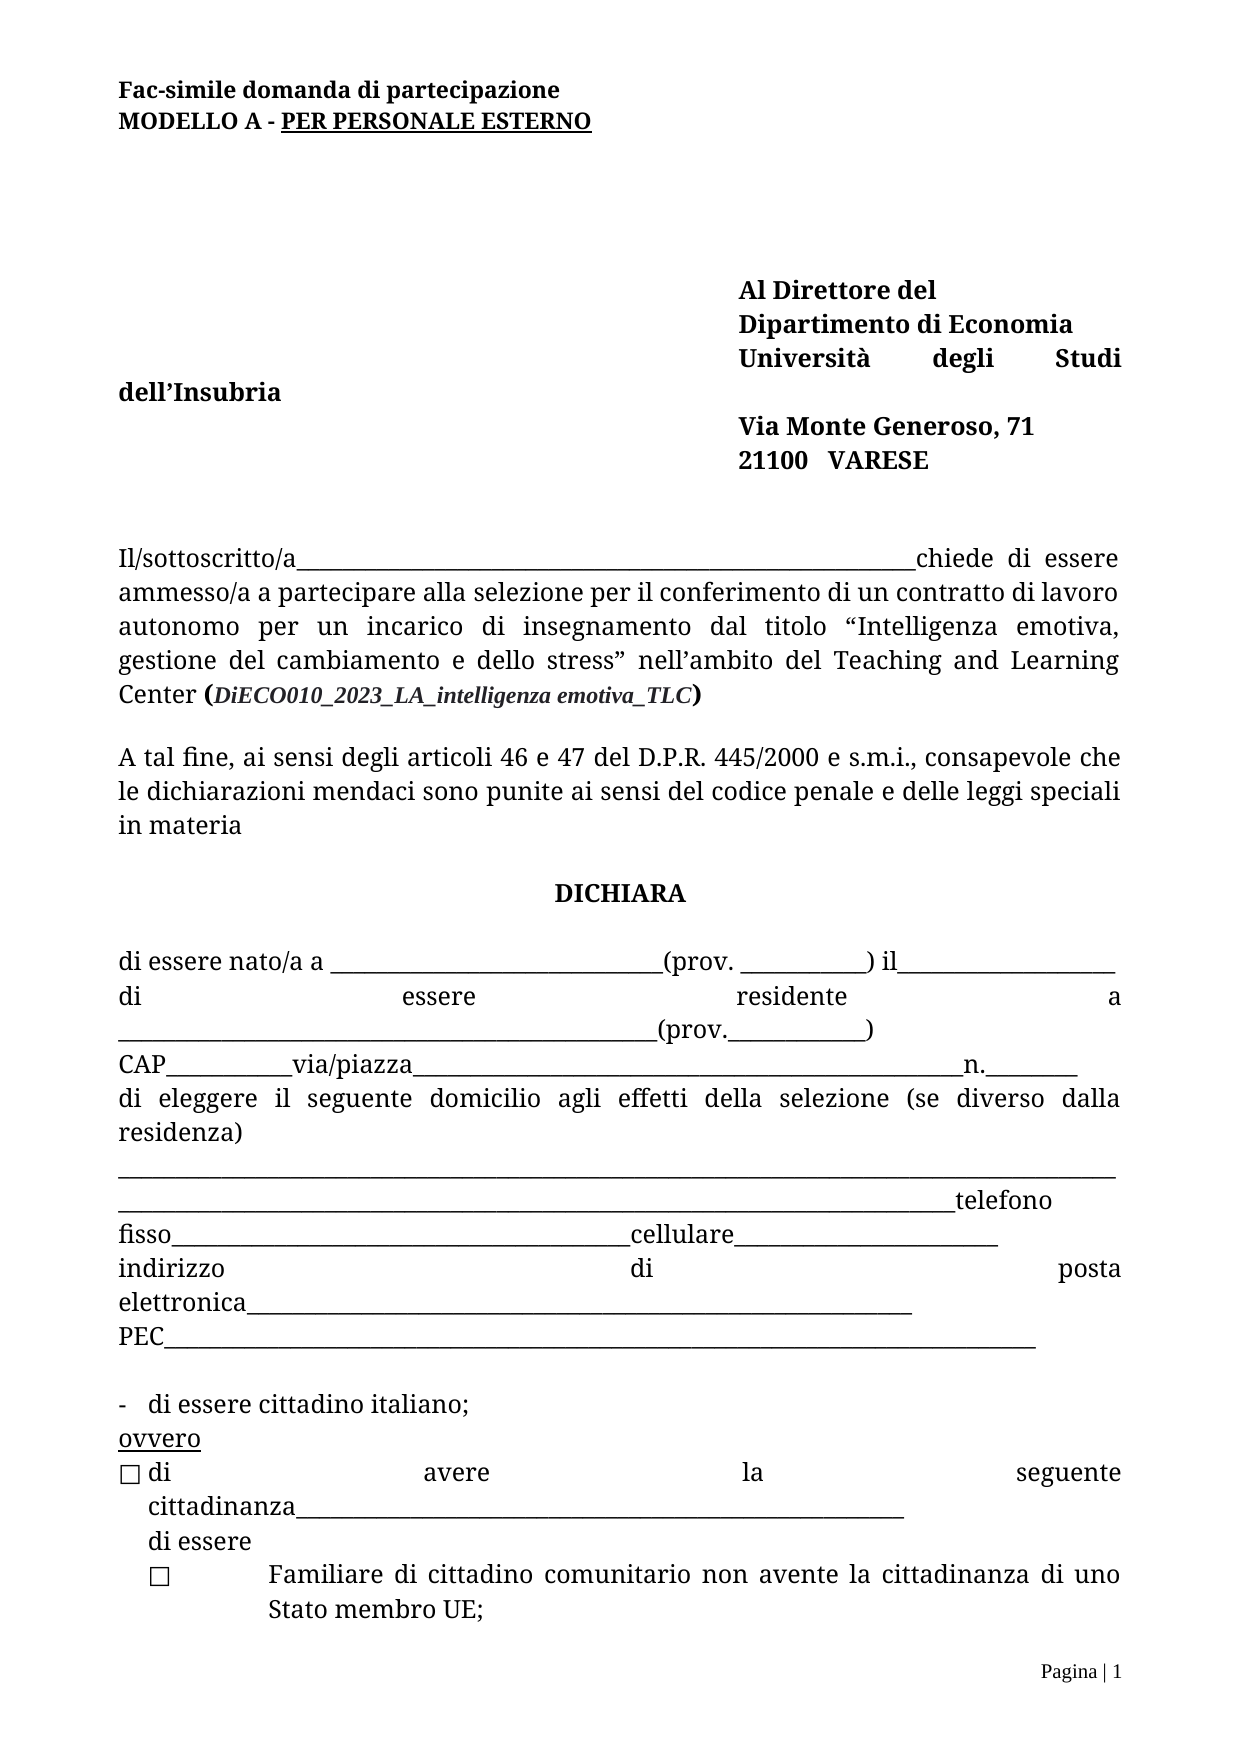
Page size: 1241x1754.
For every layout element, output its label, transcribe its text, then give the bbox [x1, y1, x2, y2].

text di eleggere il seguente domicilio agli effetti della selezione (se diverso dalla residenza) [118, 1080, 1122, 1148]
text di essere residente a _______________________________________________(prov.____________) [118, 978, 1122, 1046]
list di avere la seguente cittadinanza_____________________________________________________ [118, 1455, 1122, 1523]
text DICHIARA [118, 876, 1122, 910]
list di essere cittadino italiano; [118, 1387, 1122, 1421]
text ovvero [118, 1421, 1122, 1455]
text Fac-simile domanda di partecipazione [118, 74, 1122, 105]
text 21100 VARESE [118, 443, 1122, 477]
text ________________________________________________________________________________________________________________________________________________________________telefono fisso________________________________________cellulare_______________________ [118, 1148, 1122, 1251]
text Via Monte Generoso, 71 [118, 409, 1122, 443]
text CAP___________via/piazza________________________________________________n.________ [118, 1046, 1122, 1080]
text MODELLO A - PER PERSONALE ESTERNO [118, 105, 1122, 136]
text di essere nato/a a _____________________________(prov. ___________) il___________________ [118, 944, 1122, 978]
text indirizzo di posta elettronica__________________________________________________________ [118, 1251, 1122, 1319]
text Al Direttore del [118, 273, 1122, 307]
text PEC____________________________________________________________________________ [118, 1319, 1122, 1353]
text Università degli Studi dell’Insubria [118, 341, 1122, 409]
text Dipartimento di Economia [118, 307, 1122, 341]
text di essere [118, 1523, 1122, 1557]
text Il/sottoscritto/a______________________________________________________chiede di essere ammesso/a a partecipare alla selezione per il conferimento di un contratto di lavoro autonomo per un incarico di insegnamento dal titolo “Intelligenza emotiva, gestione del cambiamento e dello stress” nell’ambito del Teaching and Learning Center (DiECO010_2023_LA_intelligenza emotiva_TLC) [118, 540, 1119, 711]
text A tal fine, ai sensi degli articoli 46 e 47 del D.P.R. 445/2000 e s.m.i., consapevole che le dichiarazioni mendaci sono punite ai sensi del codice penale e delle leggi speciali in materia [118, 740, 1122, 842]
list Familiare di cittadino comunitario non avente la cittadinanza di uno Stato membro UE; [148, 1557, 1122, 1625]
